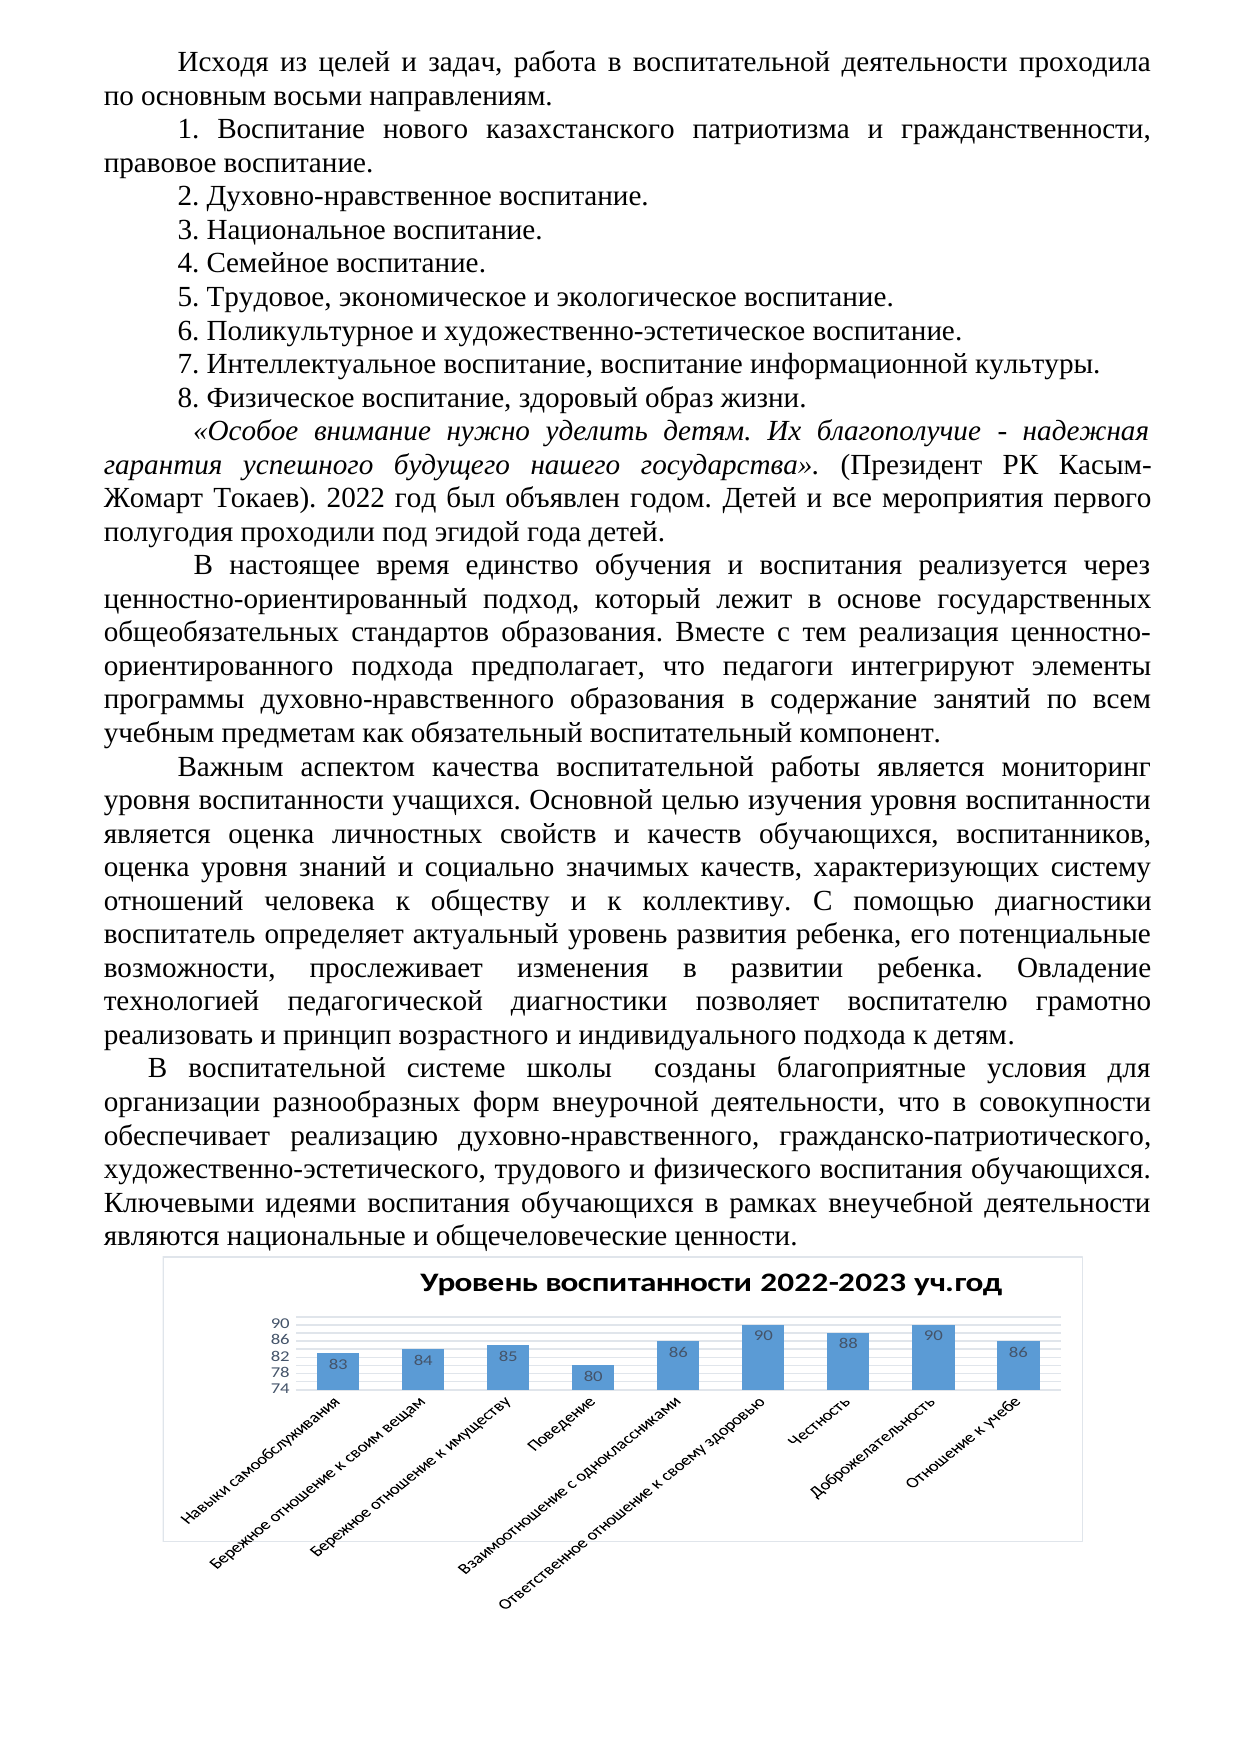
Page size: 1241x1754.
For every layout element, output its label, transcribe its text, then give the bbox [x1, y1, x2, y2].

text Исходя из целей и задач, работа в воспитательной деятельности проходила по основным восьми направлениям. [103, 44, 1152, 111]
text 3. Национальное воспитание. [103, 212, 1152, 246]
text 5. Трудовое, экономическое и экологическое воспитание. [103, 279, 1152, 313]
text 4. Семейное воспитание. [103, 246, 1152, 279]
text 8. Физическое воспитание, здоровый образ жизни. [103, 380, 1152, 413]
text 6. Поликультурное и художественно-эстетическое воспитание. [103, 313, 1152, 346]
text 2. Духовно-нравственное воспитание. [103, 178, 1152, 212]
text 1. Воспитание нового казахстанского патриотизма и гражданственности, правовое воспитание. [103, 111, 1152, 178]
text В настоящее время единство обучения и воспитания реализуется через ценностно-ориентированный подход, который лежит в основе государственных общеобязательных стандартов образования. Вместе с тем реализация ценностно-ориентированного подхода предполагает, что педагоги интегрируют элементы программы духовно-нравственного образования в содержание занятий по всем учебным предметам как обязательный воспитательный компонент. [103, 547, 1152, 749]
text В воспитательной системе школы созданы благоприятные условия для организации разнообразных форм внеурочной деятельности, что в совокупности обеспечивает реализацию духовно-нравственного, гражданско-патриотического, художественно-эстетического, трудового и физического воспитания обучающихся. Ключевыми идеями воспитания обучающихся в рамках внеучебной деятельности являются национальные и общечеловеческие ценности. [103, 1051, 1152, 1252]
text 7. Интеллектуальное воспитание, воспитание информационной культуры. [103, 346, 1152, 380]
text Важным аспектом качества воспитательной работы является мониторинг уровня воспитанности учащихся. Основной целью изучения уровня воспитанности является оценка личностных свойств и качеств обучающихся, воспитанников, оценка уровня знаний и социально значимых качеств, характеризующих систему отношений человека к обществу и к коллективу. С помощью диагностики воспитатель определяет актуальный уровень развития ребенка, его потенциальные возможности, прослеживает изменения в развитии ребенка. Овладение технологией педагогической диагностики позволяет воспитателю грамотно реализовать и принцип возрастного и индивидуального подхода к детям. [103, 749, 1152, 1051]
text «Особое внимание нужно уделить детям. Их благополучие - надежная гарантия успешного будущего нашего государства». (Президент РК Касым-Жомарт Токаев). 2022 год был объявлен годом. Детей и все мероприятия первого полугодия проходили под эгидой года детей. [103, 413, 1152, 547]
